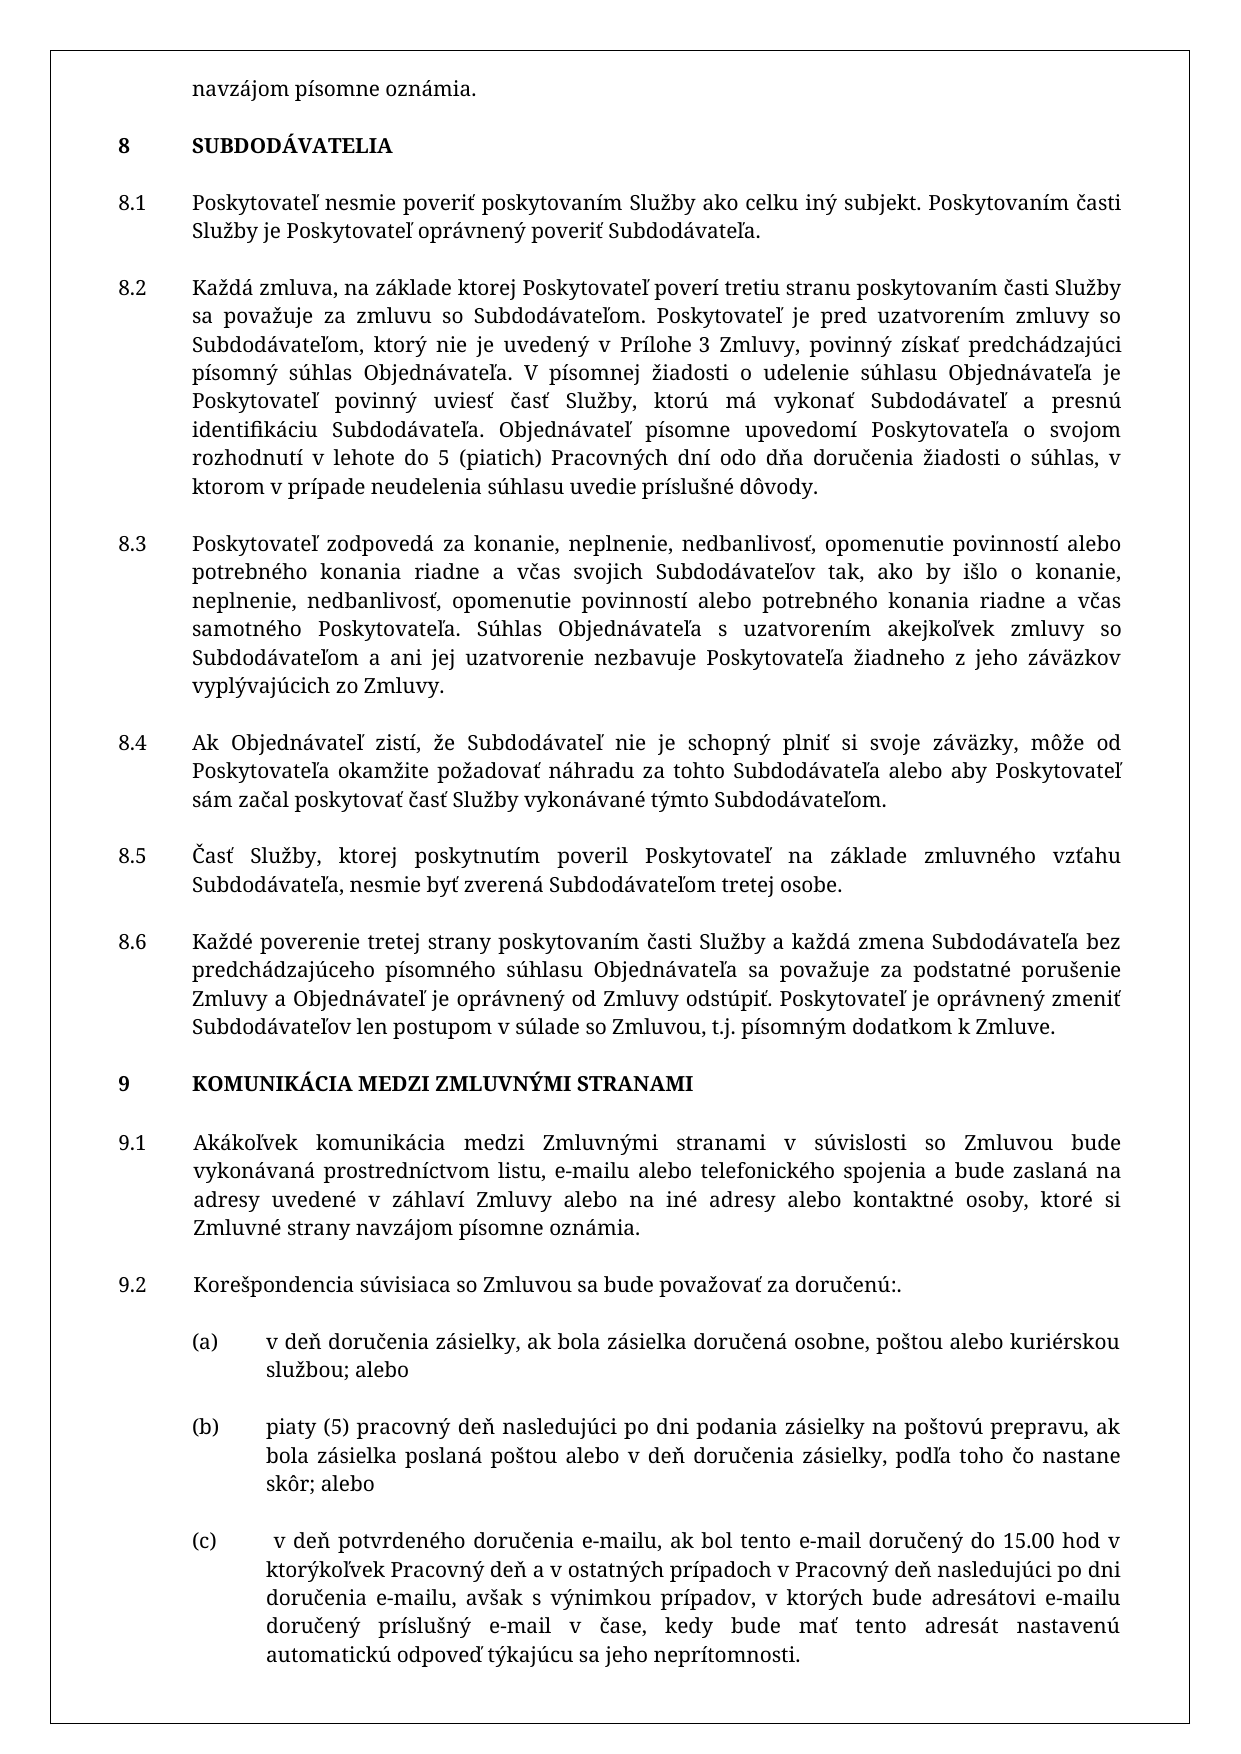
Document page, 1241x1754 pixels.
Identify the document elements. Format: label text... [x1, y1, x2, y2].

list Časť Služby, ktorej poskytnutím poveril Poskytovateľ na základe zmluvného vzťahu Subdodávateľa, nesmie byť zverená Subdodávateľom tretej osobe. [118, 842, 1122, 898]
list v deň doručenia zásielky, ak bola zásielka doručená osobne, poštou alebo kuriérskou službou; alebo [192, 1327, 1121, 1384]
list SUBDODÁVATELIA [118, 131, 1122, 159]
list KOMUNIKÁCIA MEDZI ZMLUVNÝMI STRANAMI [118, 1069, 1122, 1098]
list v deň potvrdeného doručenia e-mailu, ak bol tento e-mail doručený do 15.00 hod v ktorýkoľvek Pracovný deň a v ostatných prípadoch v Pracovný deň nasledujúci po dni doručenia e-mailu, avšak s výnimkou prípadov, v ktorých bude adresátovi e-mailu doručený príslušný e-mail v čase, kedy bude mať tento adresát nastavenú automatickú odpoveď týkajúcu sa jeho neprítomnosti. [192, 1526, 1121, 1668]
list Ak Objednávateľ zistí, že Subdodávateľ nie je schopný plniť si svoje záväzky, môže od Poskytovateľa okamžite požadovať náhradu za tohto Subdodávateľa alebo aby Poskytovateľ sám začal poskytovať časť Služby vykonávané týmto Subdodávateľom. [118, 728, 1122, 813]
list Poskytovateľ nesmie poveriť poskytovaním Služby ako celku iný subjekt. Poskytovaním časti Služby je Poskytovateľ oprávnený poveriť Subdodávateľa. [118, 188, 1122, 244]
list piaty (5) pracovný deň nasledujúci po dni podania zásielky na poštovú prepravu, ak bola zásielka poslaná poštou alebo v deň doručenia zásielky, podľa toho čo nastane skôr; alebo [192, 1412, 1121, 1498]
list Každá zmluva, na základe ktorej Poskytovateľ poverí tretiu stranu poskytovaním časti Služby sa považuje za zmluvu so Subdodávateľom. Poskytovateľ je pred uzatvorením zmluvy so Subdodávateľom, ktorý nie je uvedený v Prílohe 3 Zmluvy, povinný získať predchádzajúci písomný súhlas Objednávateľa. V písomnej žiadosti o udelenie súhlasu Objednávateľa je Poskytovateľ povinný uviesť časť Služby, ktorú má vykonať Subdodávateľ a presnú identifikáciu Subdodávateľa. Objednávateľ písomne upovedomí Poskytovateľa o svojom rozhodnutí v lehote do 5 (piatich) Pracovných dní odo dňa doručenia žiadosti o súhlas, v ktorom v prípade neudelenia súhlasu uvedie príslušné dôvody. [118, 273, 1122, 500]
list Každé poverenie tretej strany poskytovaním časti Služby a každá zmena Subdodávateľa bez predchádzajúceho písomného súhlasu Objednávateľa sa považuje za podstatné porušenie Zmluvy a Objednávateľ je oprávnený od Zmluvy odstúpiť. Poskytovateľ je oprávnený zmeniť Subdodávateľov len postupom v súlade so Zmluvou, t.j. písomným dodatkom k Zmluve. [118, 927, 1122, 1041]
list Korešpondencia súvisiaca so Zmluvou sa bude považovať za doručenú:. [118, 1270, 1122, 1299]
list Poskytovateľ zodpovedá za konanie, neplnenie, nedbanlivosť, opomenutie povinností alebo potrebného konania riadne a včas svojich Subdodávateľov tak, ako by išlo o konanie, neplnenie, nedbanlivosť, opomenutie povinností alebo potrebného konania riadne a včas samotného Poskytovateľa. Súhlas Objednávateľa s uzatvorením akejkoľvek zmluvy so Subdodávateľom a ani jej uzatvorenie nezbavuje Poskytovateľa žiadneho z jeho záväzkov vyplývajúcich zo Zmluvy. [118, 529, 1122, 699]
list Akákoľvek komunikácia medzi Zmluvnými stranami v súvislosti so Zmluvou bude vykonávaná prostredníctvom listu, e-mailu alebo telefonického spojenia a bude zaslaná na adresy uvedené v záhlaví Zmluvy alebo na iné adresy alebo kontaktné osoby, ktoré si Zmluvné strany navzájom písomne oznámia. [118, 1128, 1122, 1242]
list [118, 74, 1122, 102]
